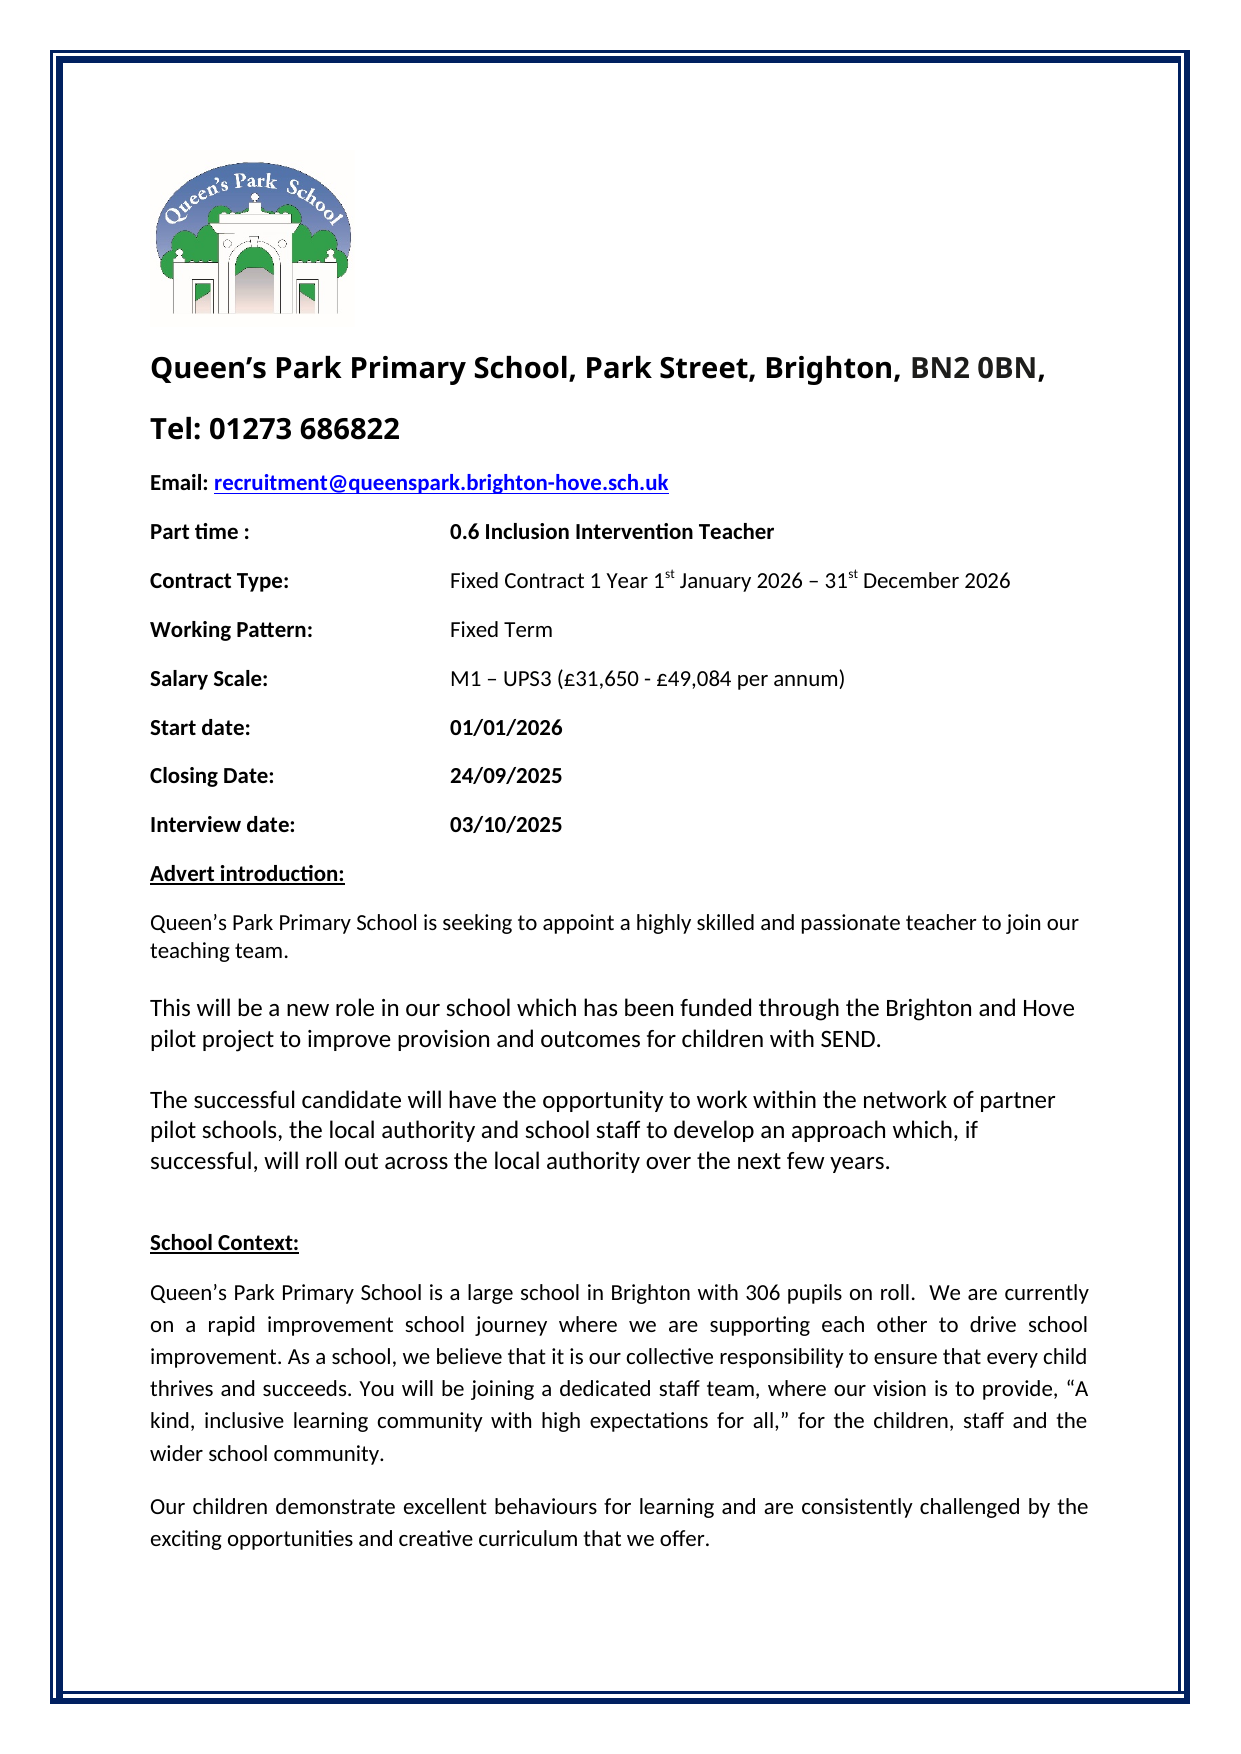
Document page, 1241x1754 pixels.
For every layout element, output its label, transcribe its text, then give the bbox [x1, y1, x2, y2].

text Interview date: 03/10/2025 [150, 810, 1090, 838]
text Queen’s Park Primary School is seeking to appoint a highly skilled and passionate teacher to join our teaching team. [150, 908, 1090, 964]
text Salary Scale: M1 – UPS3 (£31,650 - £49,084 per annum) [150, 664, 1090, 692]
text Our children demonstrate excellent behaviours for learning and are consistently challenged by the exciting opportunities and creative curriculum that we offer. [150, 1492, 1090, 1552]
text Queen’s Park Primary School is a large school in Brighton with 306 pupils on roll. We are currently on a rapid improvement school journey where we are supporting each other to drive school improvement. As a school, we believe that it is our collective responsibility to ensure that every child thrives and succeeds. You will be joining a dedicated staff team, where our vision is to provide, “A kind, inclusive learning community with high expectations for all,” for the children, staff and the wider school community. [150, 1278, 1090, 1467]
text Closing Date: 24/09/2025 [150, 762, 1090, 789]
text The successful candidate will have the opportunity to work within the network of partner pilot schools, the local authority and school staff to develop an approach which, if successful, will roll out across the local authority over the next few years. [150, 1084, 1090, 1175]
text Email: recruitment@queenspark.brighton-hove.sch.uk [150, 468, 1090, 496]
text Working Pattern: Fixed Term [150, 615, 1090, 643]
text Tel: 01273 686822 [150, 408, 1090, 448]
text Contract Type: Fixed Contract 1 Year 1st January 2026 – 31st December 2026 [150, 566, 1090, 594]
text This will be a new role in our school which has been funded through the Brighton and Hove pilot project to improve provision and outcomes for children with SEND. [150, 992, 1090, 1053]
picture [150, 150, 355, 327]
text Part time : 0.6 Inclusion Intervention Teacher [150, 517, 1090, 545]
text Advert introduction: [150, 859, 1090, 887]
text Start date: 01/01/2026 [150, 713, 1090, 741]
text School Context: [150, 1228, 1090, 1256]
text Queen’s Park Primary School, Park Street, Brighton, BN2 0BN, [150, 347, 1090, 387]
